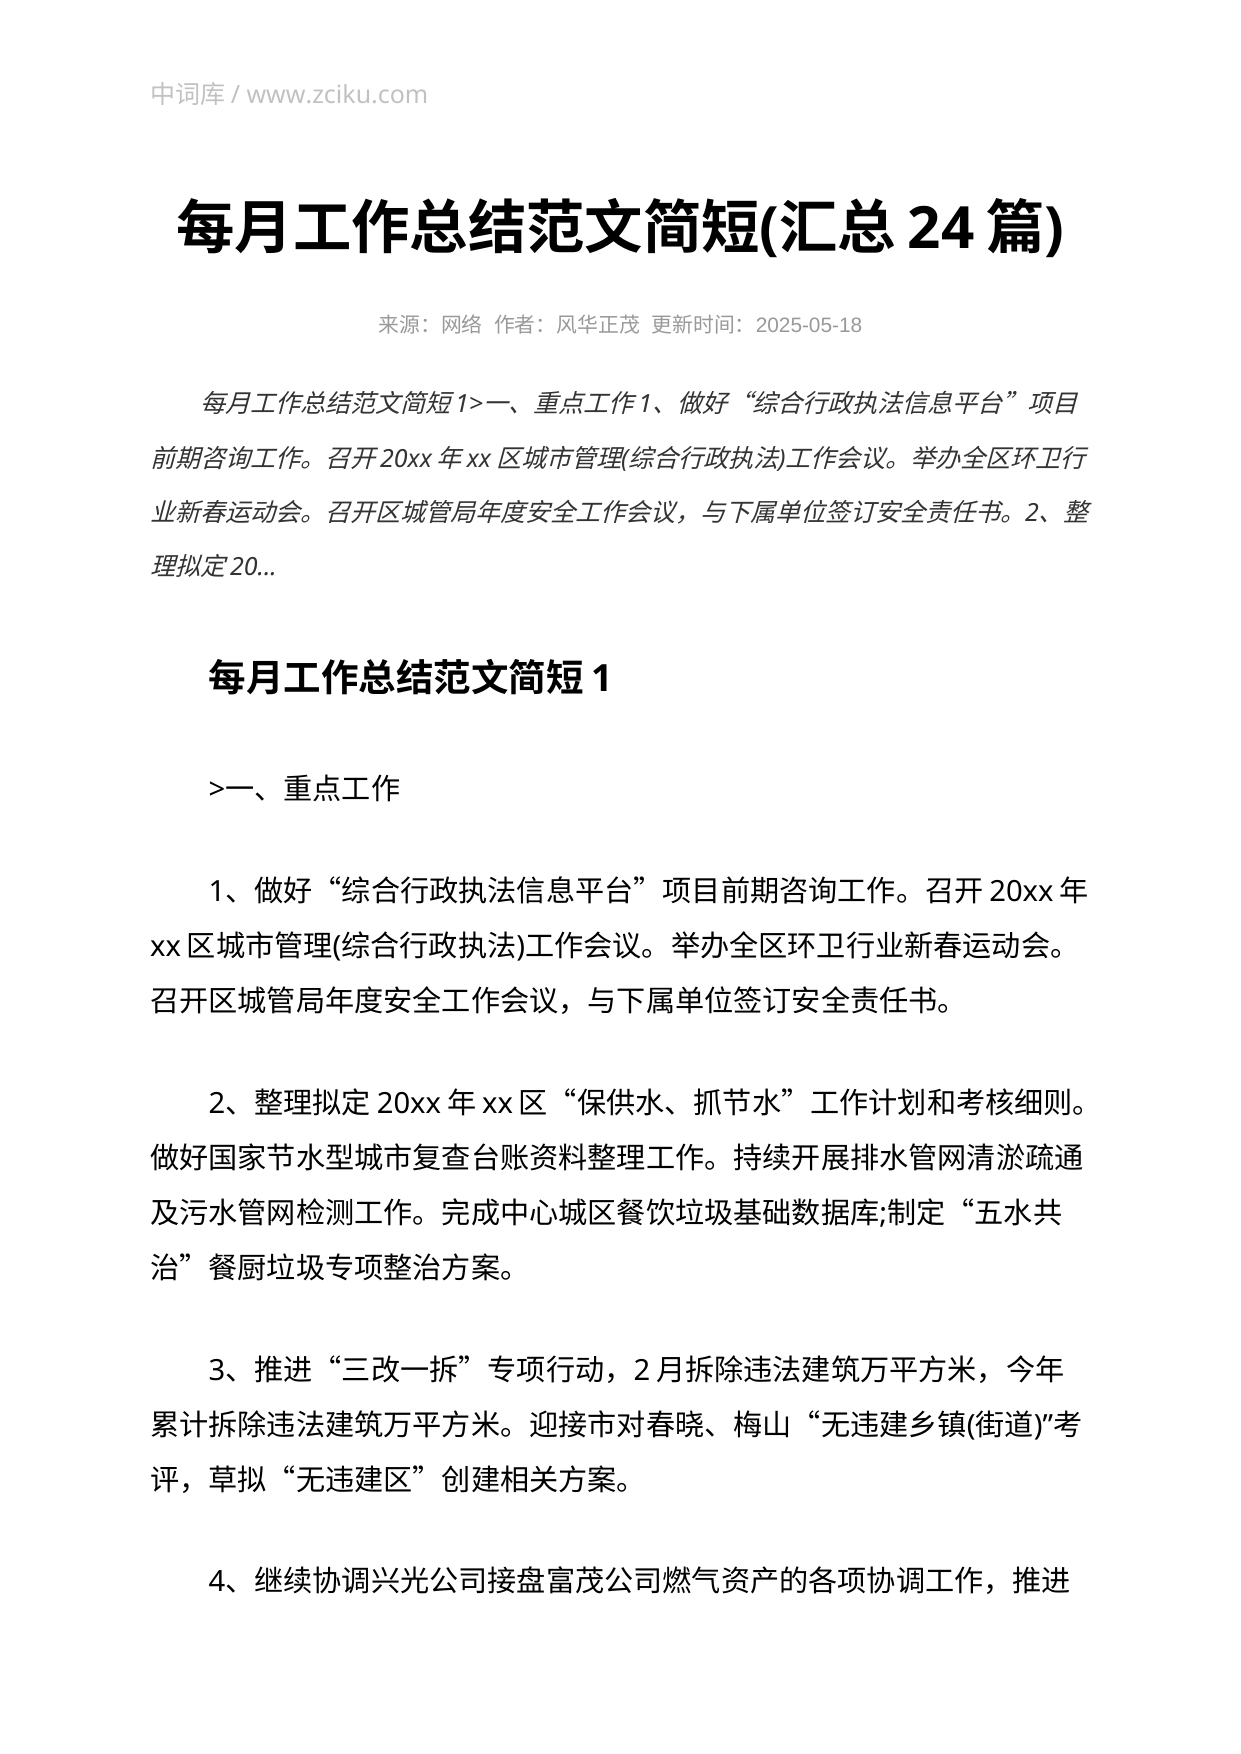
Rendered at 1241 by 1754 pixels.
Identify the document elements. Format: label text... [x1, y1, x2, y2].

text >一、重点工作 [150, 766, 1090, 808]
text 每月工作总结范文简短1>一、重点工作1、做好“综合行政执法信息平台”项目前期咨询工作。召开20xx年xx区城市管理(综合行政执法)工作会议。举办全区环卫行业新春运动会。召开区城管局年度安全工作会议，与下属单位签订安全责任书。2、整理拟定20... [150, 384, 1090, 583]
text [150, 1558, 1090, 1600]
text 来源：网络 作者：风华正茂 更新时间：2025-05-18 [150, 313, 1090, 337]
text 2、整理拟定20xx年xx区“保供水、抓节水”工作计划和考核细则。做好国家节水型城市复查台账资料整理工作。持续开展排水管网清淤疏通及污水管网检测工作。完成中心城区餐饮垃圾基础数据库;制定“五水共治”餐厨垃圾专项整治方案。 [150, 1079, 1090, 1287]
text 3、推进“三改一拆”专项行动，2月拆除违法建筑万平方米，今年累计拆除违法建筑万平方米。迎接市对春晓、梅山“无违建乡镇(街道)”考评，草拟“无违建区”创建相关方案。 [150, 1346, 1090, 1498]
subtitle 每月工作总结范文简短(汇总24篇) [150, 181, 1090, 266]
text 每月工作总结范文简短1 [150, 648, 1090, 703]
text 1、做好“综合行政执法信息平台”项目前期咨询工作。召开20xx年xx区城市管理(综合行政执法)工作会议。举办全区环卫行业新春运动会。召开区城管局年度安全工作会议，与下属单位签订安全责任书。 [150, 868, 1090, 1020]
